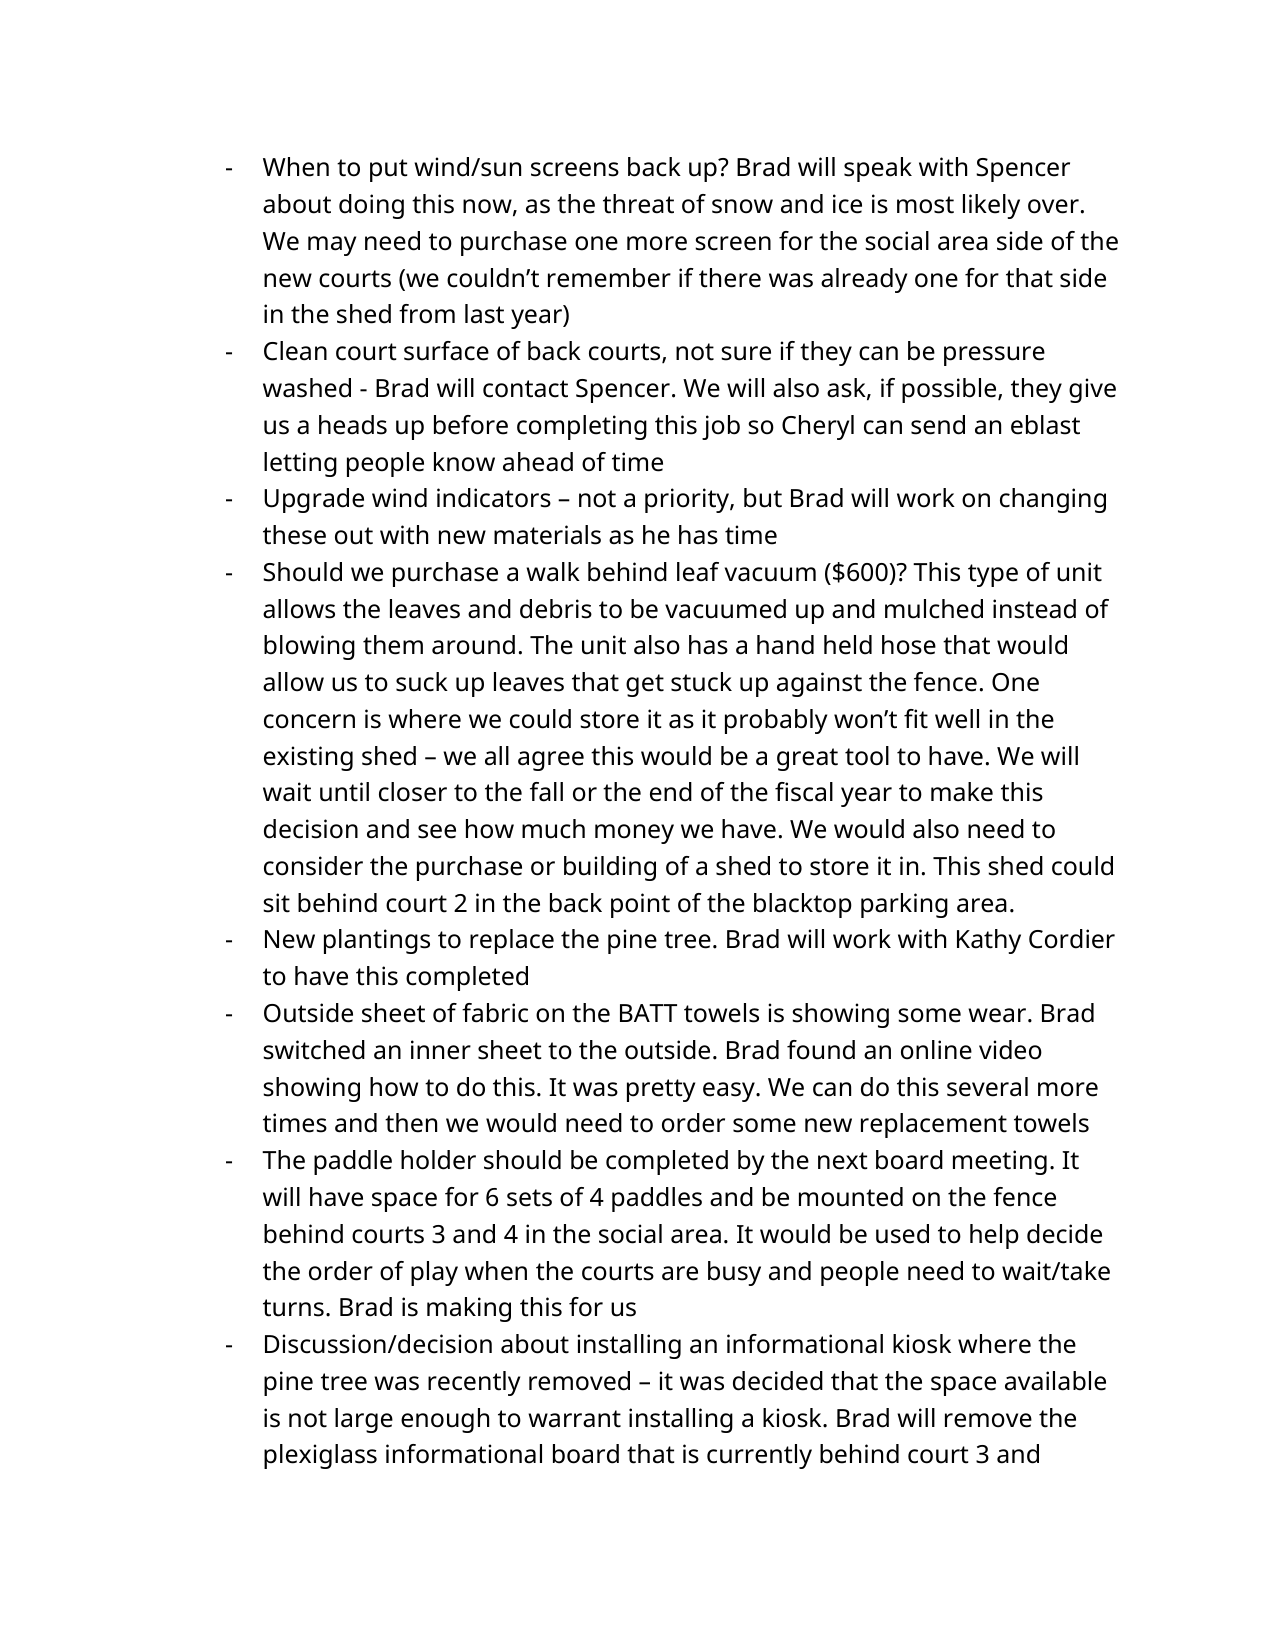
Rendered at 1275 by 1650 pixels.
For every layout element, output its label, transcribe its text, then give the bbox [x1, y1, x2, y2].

list Clean court surface of back courts, not sure if they can be pressure washed - Brad will contact Spencer. We will also ask, if possible, they give us a heads up before completing this job so Cheryl can send an eblast letting people know ahead of time [225, 334, 1125, 478]
list The paddle holder should be completed by the next board meeting. It will have space for 6 sets of 4 paddles and be mounted on the fence behind courts 3 and 4 in the social area. It would be used to help decide the order of play when the courts are busy and people need to wait/take turns. Brad is making this for us [225, 1143, 1125, 1324]
list When to put wind/sun screens back up? Brad will speak with Spencer about doing this now, as the threat of snow and ice is most likely over. We may need to purchase one more screen for the social area side of the new courts (we couldn’t remember if there was already one for that side in the shed from last year) [225, 150, 1125, 331]
list Should we purchase a walk behind leaf vacuum ($600)? This type of unit allows the leaves and debris to be vacuumed up and mulched instead of blowing them around. The unit also has a hand held hose that would allow us to suck up leaves that get stuck up against the fence. One concern is where we could store it as it probably won’t fit well in the existing shed – we all agree this would be a great tool to have. We will wait until closer to the fall or the end of the fiscal year to make this decision and see how much money we have. We would also need to consider the purchase or building of a shed to store it in. This shed could sit behind court 2 in the back point of the blacktop parking area. [225, 554, 1125, 919]
list Outside sheet of fabric on the BATT towels is showing some wear. Brad switched an inner sheet to the outside. Brad found an online video showing how to do this. It was pretty easy. We can do this several more times and then we would need to order some new replacement towels [225, 996, 1125, 1140]
list New plantings to replace the pine tree. Brad will work with Kathy Cordier to have this completed [225, 922, 1125, 993]
list Upgrade wind indicators – not a priority, but Brad will work on changing these out with new materials as he has time [225, 481, 1125, 552]
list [225, 1327, 1125, 1471]
